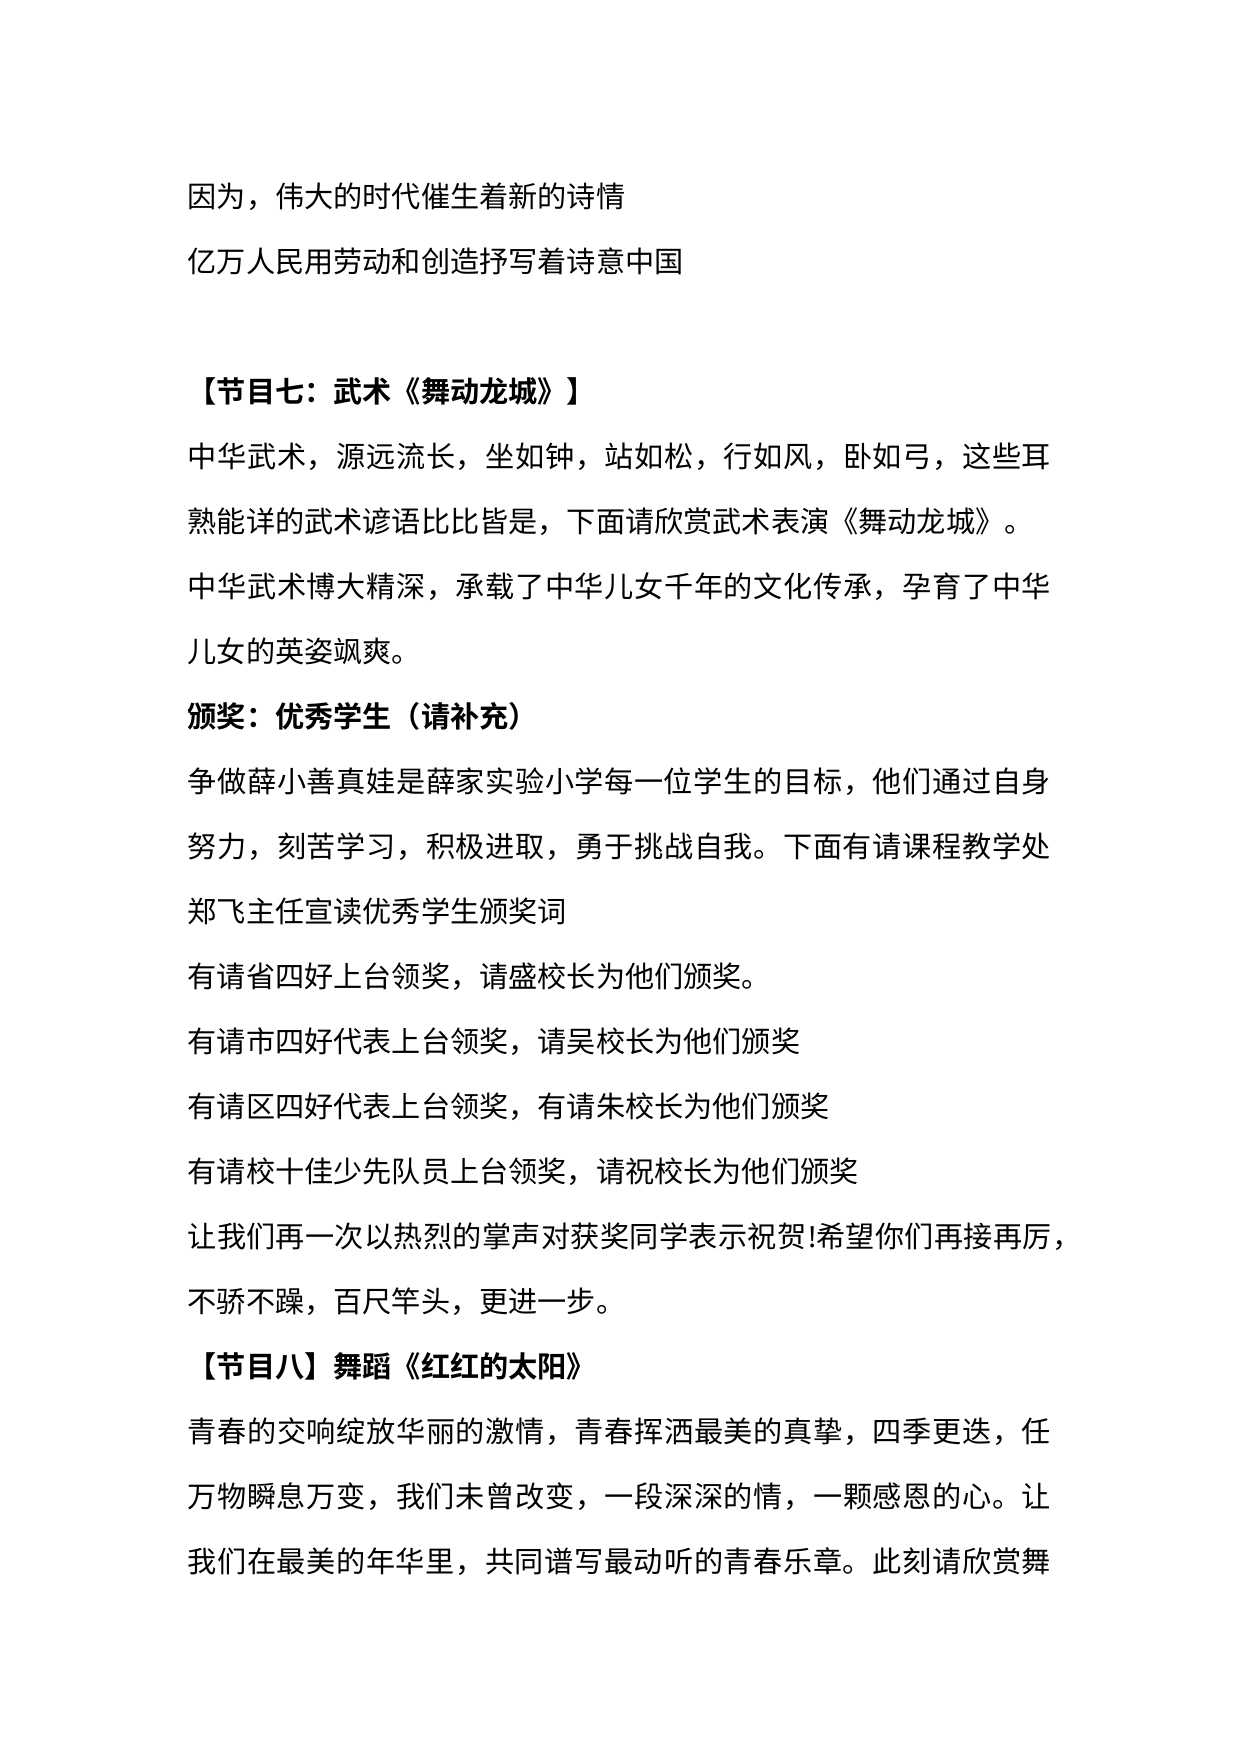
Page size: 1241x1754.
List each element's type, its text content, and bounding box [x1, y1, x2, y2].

text 有请区四好代表上台领奖，有请朱校长为他们颁奖 [187, 1072, 1053, 1137]
text 【节目七：武术《舞动龙城》】 [187, 357, 1053, 422]
text 中华武术，源远流长，坐如钟，站如松，行如风，卧如弓，这些耳熟能详的武术谚语比比皆是，下面请欣赏武术表演《舞动龙城》。 [187, 422, 1053, 552]
text 【节目八】舞蹈《红红的太阳》 [187, 1332, 1053, 1397]
text 让我们再一次以热烈的掌声对获奖同学表示祝贺!希望你们再接再厉，不骄不躁，百尺竿头，更进一步。 [187, 1202, 1053, 1332]
text 有请省四好上台领奖，请盛校长为他们颁奖。 [187, 942, 1053, 1007]
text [187, 1397, 1053, 1592]
text 中华武术博大精深，承载了中华儿女千年的文化传承，孕育了中华儿女的英姿飒爽。 [187, 552, 1053, 682]
text 争做薛小善真娃是薛家实验小学每一位学生的目标，他们通过自身努力，刻苦学习，积极进取，勇于挑战自我。下面有请课程教学处郑飞主任宣读优秀学生颁奖词 [187, 747, 1053, 942]
text 亿万人民用劳动和创造抒写着诗意中国 [187, 227, 1053, 292]
text 有请市四好代表上台领奖，请吴校长为他们颁奖 [187, 1007, 1053, 1072]
text 颁奖：优秀学生（请补充） [187, 682, 1053, 747]
text 有请校十佳少先队员上台领奖，请祝校长为他们颁奖 [187, 1137, 1053, 1202]
text 因为，伟大的时代催生着新的诗情 [187, 162, 1053, 227]
